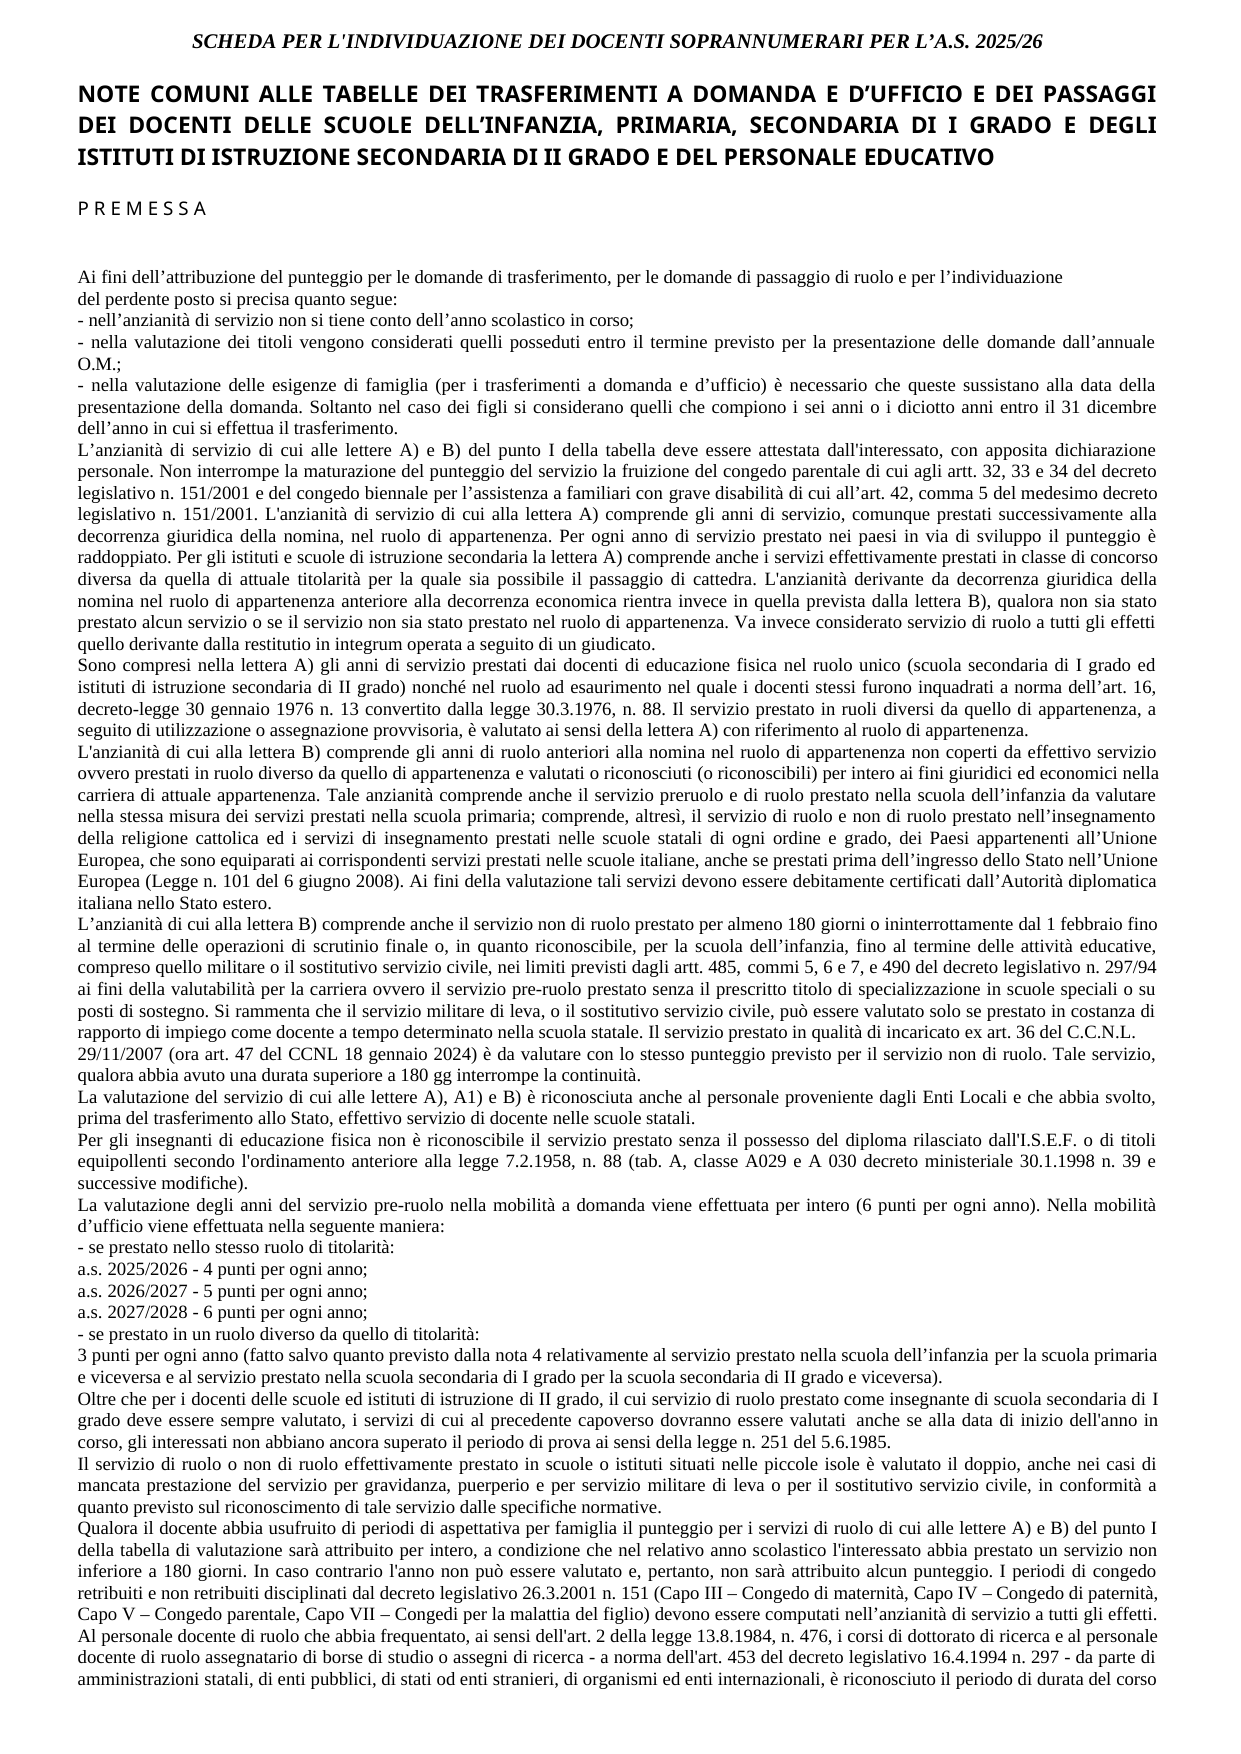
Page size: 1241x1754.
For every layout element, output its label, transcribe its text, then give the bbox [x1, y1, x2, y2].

list nella valutazione dei titoli vengono considerati quelli posseduti entro il termine previsto per la presentazione delle domande dall’annuale O.M.; [77, 331, 1159, 374]
list nella valutazione delle esigenze di famiglia (per i trasferimenti a domanda e d’ufficio) è necessario che queste sussistano alla data della presentazione della domanda. Soltanto nel caso dei figli si considerano quelli che compiono i sei anni o i diciotto anni entro il 31 dicembre dell’anno in cui si effettua il trasferimento. [77, 374, 1159, 439]
text NOTE COMUNI ALLE TABELLE DEI TRASFERIMENTI A DOMANDA E D’UFFICIO E DEI PASSAGGI DEI DOCENTI DELLE SCUOLE DELL’INFANZIA, PRIMARIA, SECONDARIA DI I GRADO E DEGLI ISTITUTI DI ISTRUZIONE SECONDARIA DI II GRADO E DEL PERSONALE EDUCATIVO [77, 78, 1158, 172]
text L’anzianità di cui alla lettera B) comprende anche il servizio non di ruolo prestato per almeno 180 giorni o ininterrottamente dal 1 febbraio fino al termine delle operazioni di scrutinio finale o, in quanto riconoscibile, per la scuola dell’infanzia, fino al termine delle attività educative, compreso quello militare o il sostitutivo servizio civile, nei limiti previsti dagli artt. 485, commi 5, 6 e 7, e 490 del decreto legislativo n. 297/94 ai fini della valutabilità per la carriera ovvero il servizio pre-ruolo prestato senza il prescritto titolo di specializzazione in scuole speciali o su posti di sostegno. Si rammenta che il servizio militare di leva, o il sostitutivo servizio civile, può essere valutato solo se prestato in costanza di rapporto di impiego come docente a tempo determinato nella scuola statale. Il servizio prestato in qualità di incaricato ex art. 36 del C.C.N.L. [77, 913, 1159, 1043]
text 29/11/2007 (ora art. 47 del CCNL 18 gennaio 2024) è da valutare con lo stesso punteggio previsto per il servizio non di ruolo. Tale servizio, qualora abbia avuto una durata superiore a 180 gg interrompe la continuità. [77, 1043, 1159, 1086]
list se prestato nello stesso ruolo di titolarità: [77, 1237, 1166, 1258]
text 3 punti per ogni anno (fatto salvo quanto previsto dalla nota 4 relativamente al servizio prestato nella scuola dell’infanzia per la scuola primaria e viceversa e al servizio prestato nella scuola secondaria di I grado per la scuola secondaria di II grado e viceversa). [77, 1344, 1159, 1387]
text a.s. 2027/2028 - 6 punti per ogni anno; [77, 1301, 1166, 1323]
list se prestato in un ruolo diverso da quello di titolarità: [77, 1323, 1166, 1344]
text a.s. 2026/2027 - 5 punti per ogni anno; [77, 1280, 1166, 1301]
text P R E M E S S A [77, 195, 1166, 220]
text Il servizio di ruolo o non di ruolo effettivamente prestato in scuole o istituti situati nelle piccole isole è valutato il doppio, anche nei casi di mancata prestazione del servizio per gravidanza, puerperio e per servizio militare di leva o per il sostitutivo servizio civile, in conformità a quanto previsto sul riconoscimento di tale servizio dalle specifiche normative. [77, 1452, 1159, 1517]
text La valutazione degli anni del servizio pre-ruolo nella mobilità a domanda viene effettuata per intero (6 punti per ogni anno). Nella mobilità d’ufficio viene effettuata nella seguente maniera: [77, 1193, 1158, 1237]
text a.s. 2025/2026 - 4 punti per ogni anno; [77, 1258, 1166, 1280]
text L’anzianità di servizio di cui alle lettere A) e B) del punto I della tabella deve essere attestata dall'interessato, con apposita dichiarazione personale. Non interrompe la maturazione del punteggio del servizio la fruizione del congedo parentale di cui agli artt. 32, 33 e 34 del decreto legislativo n. 151/2001 e del congedo biennale per l’assistenza a familiari con grave disabilità di cui all’art. 42, comma 5 del medesimo decreto legislativo n. 151/2001. L'anzianità di servizio di cui alla lettera A) comprende gli anni di servizio, comunque prestati successivamente alla decorrenza giuridica della nomina, nel ruolo di appartenenza. Per ogni anno di servizio prestato nei paesi in via di sviluppo il punteggio è raddoppiato. Per gli istituti e scuole di istruzione secondaria la lettera A) comprende anche i servizi effettivamente prestati in classe di concorso diversa da quella di attuale titolarità per la quale sia possibile il passaggio di cattedra. L'anzianità derivante da decorrenza giuridica della nomina nel ruolo di appartenenza anteriore alla decorrenza economica rientra invece in quella prevista dalla lettera B), qualora non sia stato prestato alcun servizio o se il servizio non sia stato prestato nel ruolo di appartenenza. Va invece considerato servizio di ruolo a tutti gli effetti quello derivante dalla restitutio in integrum operata a seguito di un giudicato. [77, 439, 1159, 654]
text La valutazione del servizio di cui alle lettere A), A1) e B) è riconosciuta anche al personale proveniente dagli Enti Locali e che abbia svolto, prima del trasferimento allo Stato, effettivo servizio di docente nelle scuole statali. [77, 1086, 1159, 1129]
text Qualora il docente abbia usufruito di periodi di aspettativa per famiglia il punteggio per i servizi di ruolo di cui alle lettere A) e B) del punto I della tabella di valutazione sarà attribuito per intero, a condizione che nel relativo anno scolastico l'interessato abbia prestato un servizio non inferiore a 180 giorni. In caso contrario l'anno non può essere valutato e, pertanto, non sarà attribuito alcun punteggio. I periodi di congedo retribuiti e non retribuiti disciplinati dal decreto legislativo 26.3.2001 n. 151 (Capo III – Congedo di maternità, Capo IV – Congedo di paternità, Capo V – Congedo parentale, Capo VII – Congedi per la malattia del figlio) devono essere computati nell’anzianità di servizio a tutti gli effetti. Al personale docente di ruolo che abbia frequentato, ai sensi dell'art. 2 della legge 13.8.1984, n. 476, i corsi di dottorato di ricerca e al personale docente di ruolo assegnatario di borse di studio o assegni di ricerca - a norma dell'art. 453 del decreto legislativo 16.4.1994 n. 297 - da parte di amministrazioni statali, di enti pubblici, di stati od enti stranieri, di organismi ed enti internazionali, è riconosciuto il periodo di durata del corso [77, 1517, 1159, 1689]
text L'anzianità di cui alla lettera B) comprende gli anni di ruolo anteriori alla nomina nel ruolo di appartenenza non coperti da effettivo servizio ovvero prestati in ruolo diverso da quello di appartenenza e valutati o riconosciuti (o riconoscibili) per intero ai fini giuridici ed economici nella carriera di attuale appartenenza. Tale anzianità comprende anche il servizio preruolo e di ruolo prestato nella scuola dell’infanzia da valutare nella stessa misura dei servizi prestati nella scuola primaria; comprende, altresì, il servizio di ruolo e non di ruolo prestato nell’insegnamento della religione cattolica ed i servizi di insegnamento prestati nelle scuole statali di ogni ordine e grado, dei Paesi appartenenti all’Unione Europea, che sono equiparati ai corrispondenti servizi prestati nelle scuole italiane, anche se prestati prima dell’ingresso dello Stato nell’Unione Europea (Legge n. 101 del 6 giugno 2008). Ai fini della valutazione tali servizi devono essere debitamente certificati dall’Autorità diplomatica italiana nello Stato estero. [77, 741, 1159, 913]
text Ai fini dell’attribuzione del punteggio per le domande di trasferimento, per le domande di passaggio di ruolo e per l’individuazione del perdente posto si precisa quanto segue: [77, 266, 1079, 309]
text Per gli insegnanti di educazione fisica non è riconoscibile il servizio prestato senza il possesso del diploma rilasciato dall'I.S.E.F. o di titoli equipollenti secondo l'ordinamento anteriore alla legge 7.2.1958, n. 88 (tab. A, classe A029 e A 030 decreto ministeriale 30.1.1998 n. 39 e successive modifiche). [77, 1129, 1159, 1193]
text Sono compresi nella lettera A) gli anni di servizio prestati dai docenti di educazione fisica nel ruolo unico (scuola secondaria di I grado ed istituti di istruzione secondaria di II grado) nonché nel ruolo ad esaurimento nel quale i docenti stessi furono inquadrati a norma dell’art. 16, decreto-legge 30 gennaio 1976 n. 13 convertito dalla legge 30.3.1976, n. 88. Il servizio prestato in ruoli diversi da quello di appartenenza, a seguito di utilizzazione o assegnazione provvisoria, è valutato ai sensi della lettera A) con riferimento al ruolo di appartenenza. [77, 654, 1159, 741]
list nell’anzianità di servizio non si tiene conto dell’anno scolastico in corso; [77, 309, 1166, 331]
text Oltre che per i docenti delle scuole ed istituti di istruzione di II grado, il cui servizio di ruolo prestato come insegnante di scuola secondaria di I grado deve essere sempre valutato, i servizi di cui al precedente capoverso dovranno essere valutati anche se alla data di inizio dell'anno in corso, gli interessati non abbiano ancora superato il periodo di prova ai sensi della legge n. 251 del 5.6.1985. [77, 1388, 1159, 1452]
